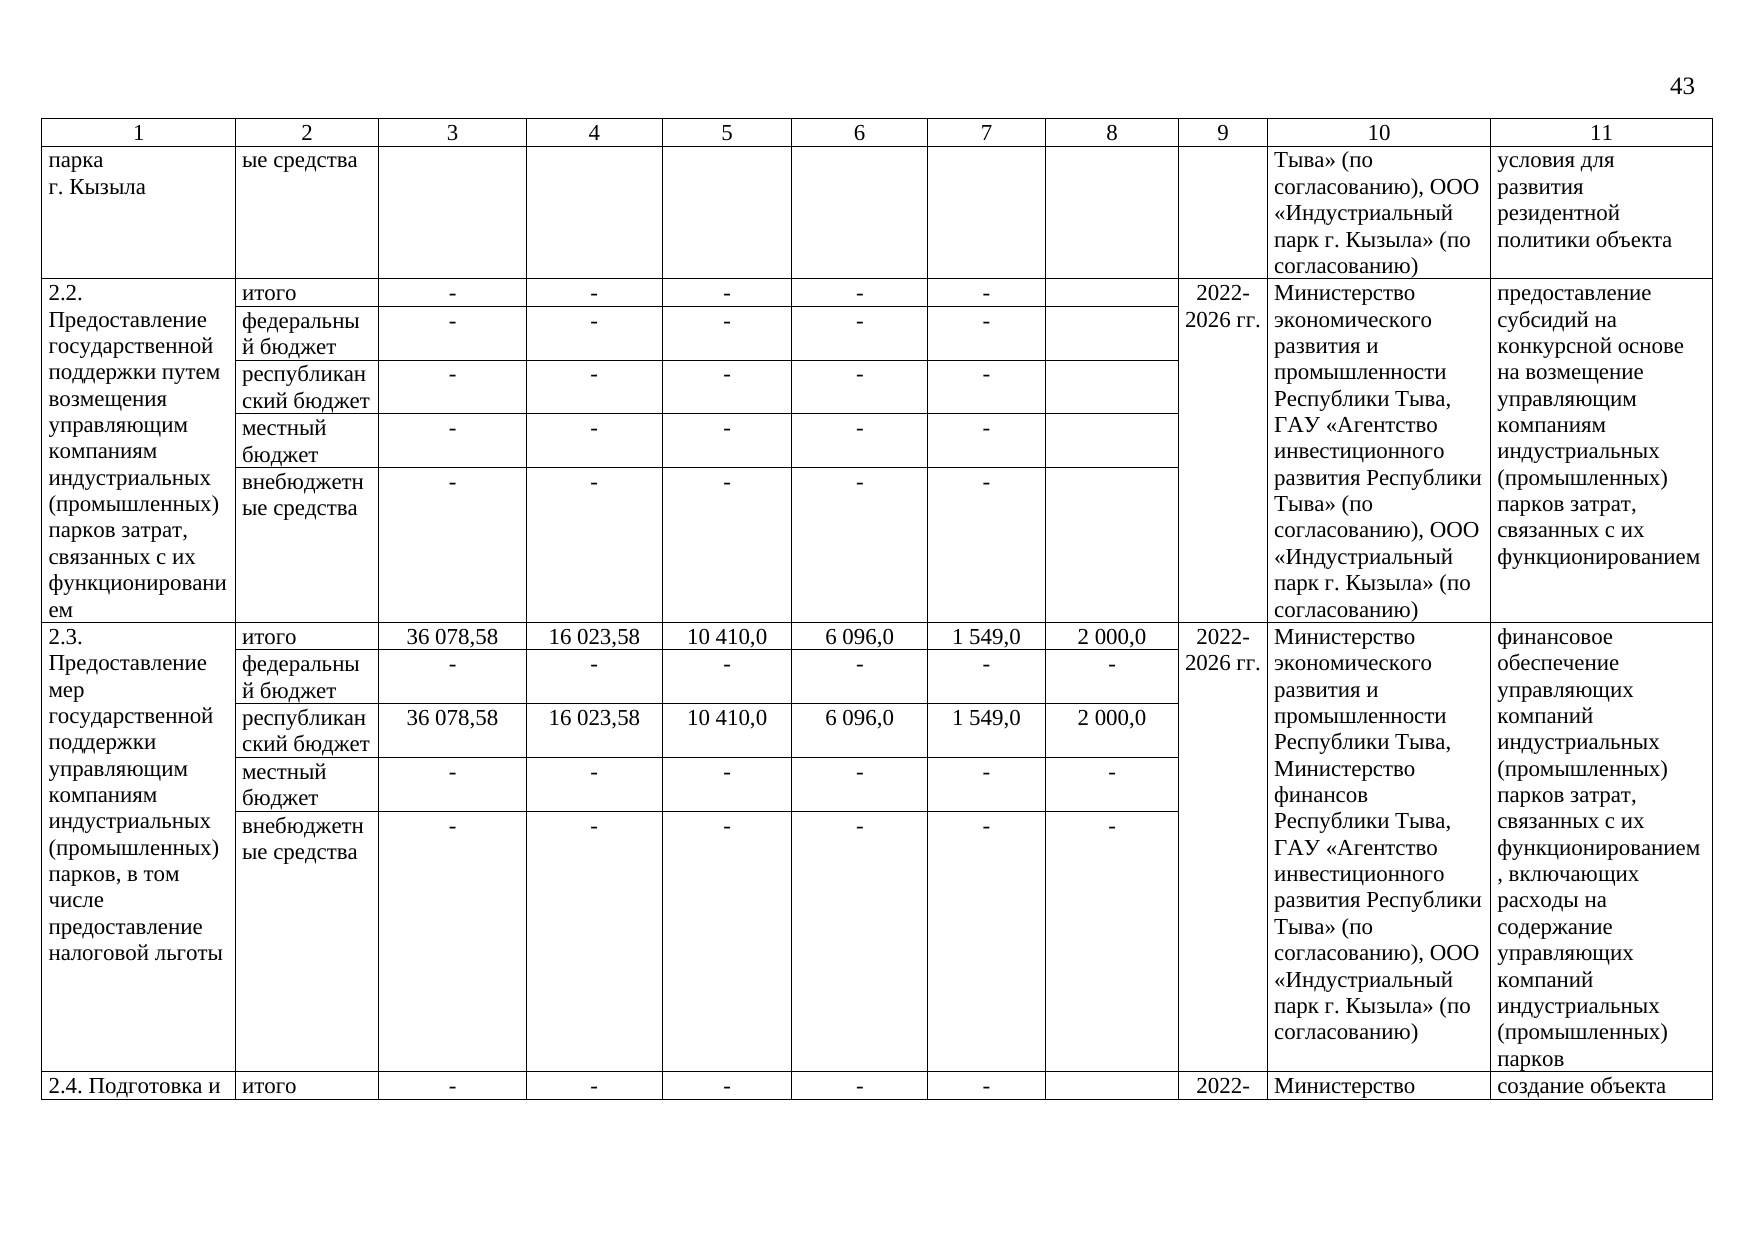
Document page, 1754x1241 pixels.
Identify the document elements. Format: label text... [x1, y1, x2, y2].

table_cell 1 549,0 [928, 704, 1045, 757]
table_cell - [379, 414, 526, 467]
table_cell 36 078,58 [379, 623, 526, 649]
table_cell финансовое обеспечение управляющих компаний индустриальных (промышленных) парков затрат, связанных с их функционированием, включающих расходы на содержание управляющих компаний индустриальных (промышленных) парков [1491, 623, 1712, 1071]
table_cell 2022- 2026 гг. [1179, 1072, 1267, 1098]
table_header 7 [928, 119, 1045, 146]
table_cell 6 096,0 [792, 623, 927, 649]
table_cell 2 000,0 [1046, 623, 1178, 649]
table_header 10 [1268, 119, 1490, 146]
table_cell - [527, 758, 662, 811]
table_cell [1046, 414, 1178, 467]
table_cell - [792, 650, 927, 703]
table_header 6 [792, 119, 927, 146]
table_cell предоставление субсидий на конкурсной основе на возмещение управляющим компаниям индустриальных (промышленных) парков затрат, связанных с их функционированием [1491, 279, 1712, 622]
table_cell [1268, 1072, 1490, 1098]
table_cell - [792, 1072, 927, 1098]
table_cell - [792, 758, 927, 811]
table_cell - [792, 147, 927, 278]
table_cell - [663, 758, 791, 811]
table_cell 10 410,0 [663, 704, 791, 757]
table_cell - [663, 468, 791, 622]
table_cell - [928, 361, 1045, 413]
table_cell - [379, 812, 526, 1071]
table_cell внебюджетные средства [236, 468, 378, 622]
table_cell - [928, 1072, 1045, 1098]
table_cell 16 023,58 [527, 704, 662, 757]
table_cell - [379, 279, 526, 306]
table_cell - [663, 414, 791, 467]
table_cell местный бюджет [236, 758, 378, 811]
table_cell - [792, 361, 927, 413]
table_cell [1268, 279, 1490, 622]
table_header 9 [1179, 119, 1267, 146]
table_cell - [928, 812, 1045, 1071]
table_cell 16 023,58 [527, 623, 662, 649]
table_cell итого [236, 279, 378, 306]
table_cell - [527, 812, 662, 1071]
table_cell [1046, 147, 1178, 278]
table_cell итого [236, 1072, 378, 1098]
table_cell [1491, 1072, 1712, 1098]
table_cell - [379, 361, 526, 413]
table_header 8 [1046, 119, 1178, 146]
table_header 3 [379, 119, 526, 146]
table_cell 10 410,0 [663, 623, 791, 649]
table_cell - [928, 147, 1045, 278]
table_cell - [379, 1072, 526, 1098]
table_cell [1046, 307, 1178, 359]
table_cell федеральный бюджет [236, 307, 378, 359]
table_cell - [527, 361, 662, 413]
table_cell - [792, 279, 927, 306]
table_cell - [928, 414, 1045, 467]
table_cell - [527, 279, 662, 306]
table_cell республиканский бюджет [236, 361, 378, 413]
table_cell - [527, 414, 662, 467]
table_cell - [928, 758, 1045, 811]
table_cell - [663, 361, 791, 413]
table_cell - [527, 147, 662, 278]
table_cell - [663, 307, 791, 359]
table_cell Министерство экономического развития и промышленности Республики Тыва, Министерство финансов Республики Тыва, ГАУ «Агентство инвестиционного развития Республики Тыва» (по согласованию), ООО «Индустриальный парк г. Кызыла» (по согласованию) [1268, 623, 1490, 1071]
table_cell - [663, 1072, 791, 1098]
table_cell - [379, 468, 526, 622]
table_cell - [928, 307, 1045, 359]
table_header 5 [663, 119, 791, 146]
table_cell 2022- 2026 гг. [1179, 623, 1267, 1071]
table_cell 2022- 2026 гг. [1179, 279, 1267, 622]
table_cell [42, 1072, 235, 1098]
table_cell - [792, 468, 927, 622]
table_cell [1046, 468, 1178, 622]
table_cell - [663, 812, 791, 1071]
table_cell - [527, 307, 662, 359]
table_cell - [792, 307, 927, 359]
table_cell - [792, 812, 927, 1071]
table_cell 2.3. Предоставление мер государственной поддержки управляющим компаниям индустриальных (промышленных) парков, в том числе предоставление налоговой льготы [42, 623, 235, 1071]
table_cell 2.2. Предоставление государственной поддержки путем возмещения управляющим компаниям индустриальных (промышленных) парков затрат, связанных с их функционированием [42, 279, 235, 622]
table_cell местный бюджет [236, 414, 378, 467]
table_cell 36 078,58 [379, 704, 526, 757]
table_cell внебюджетные средства [236, 147, 378, 278]
table_cell республиканский бюджет [236, 704, 378, 757]
table_cell - [663, 650, 791, 703]
table_cell [1046, 279, 1178, 306]
table_cell [1046, 361, 1178, 413]
table_cell внебюджетные средства [236, 812, 378, 1071]
table_cell - [792, 414, 927, 467]
table_cell - [928, 279, 1045, 306]
table_cell - [1046, 812, 1178, 1071]
table_cell - [928, 650, 1045, 703]
table_cell - [1046, 758, 1178, 811]
table_cell 6 096,0 [792, 704, 927, 757]
table_cell - [527, 468, 662, 622]
table_cell - [379, 758, 526, 811]
table_cell 2 000,0 [1046, 704, 1178, 757]
table_cell - [379, 147, 526, 278]
table_cell - [527, 1072, 662, 1098]
table_cell итого [236, 623, 378, 649]
table_cell 1 549,0 [928, 623, 1045, 649]
table_header 1 [42, 119, 235, 146]
table_cell - [928, 468, 1045, 622]
table_header 11 [1491, 119, 1712, 146]
table_cell [1046, 1072, 1178, 1098]
table_cell - [663, 279, 791, 306]
table_header 4 [527, 119, 662, 146]
table_header 2 [236, 119, 378, 146]
table_cell - [1046, 650, 1178, 703]
table_cell - [379, 307, 526, 359]
table_cell федеральный бюджет [236, 650, 378, 703]
table_cell - [663, 147, 791, 278]
table_cell - [527, 650, 662, 703]
table_cell - [379, 650, 526, 703]
